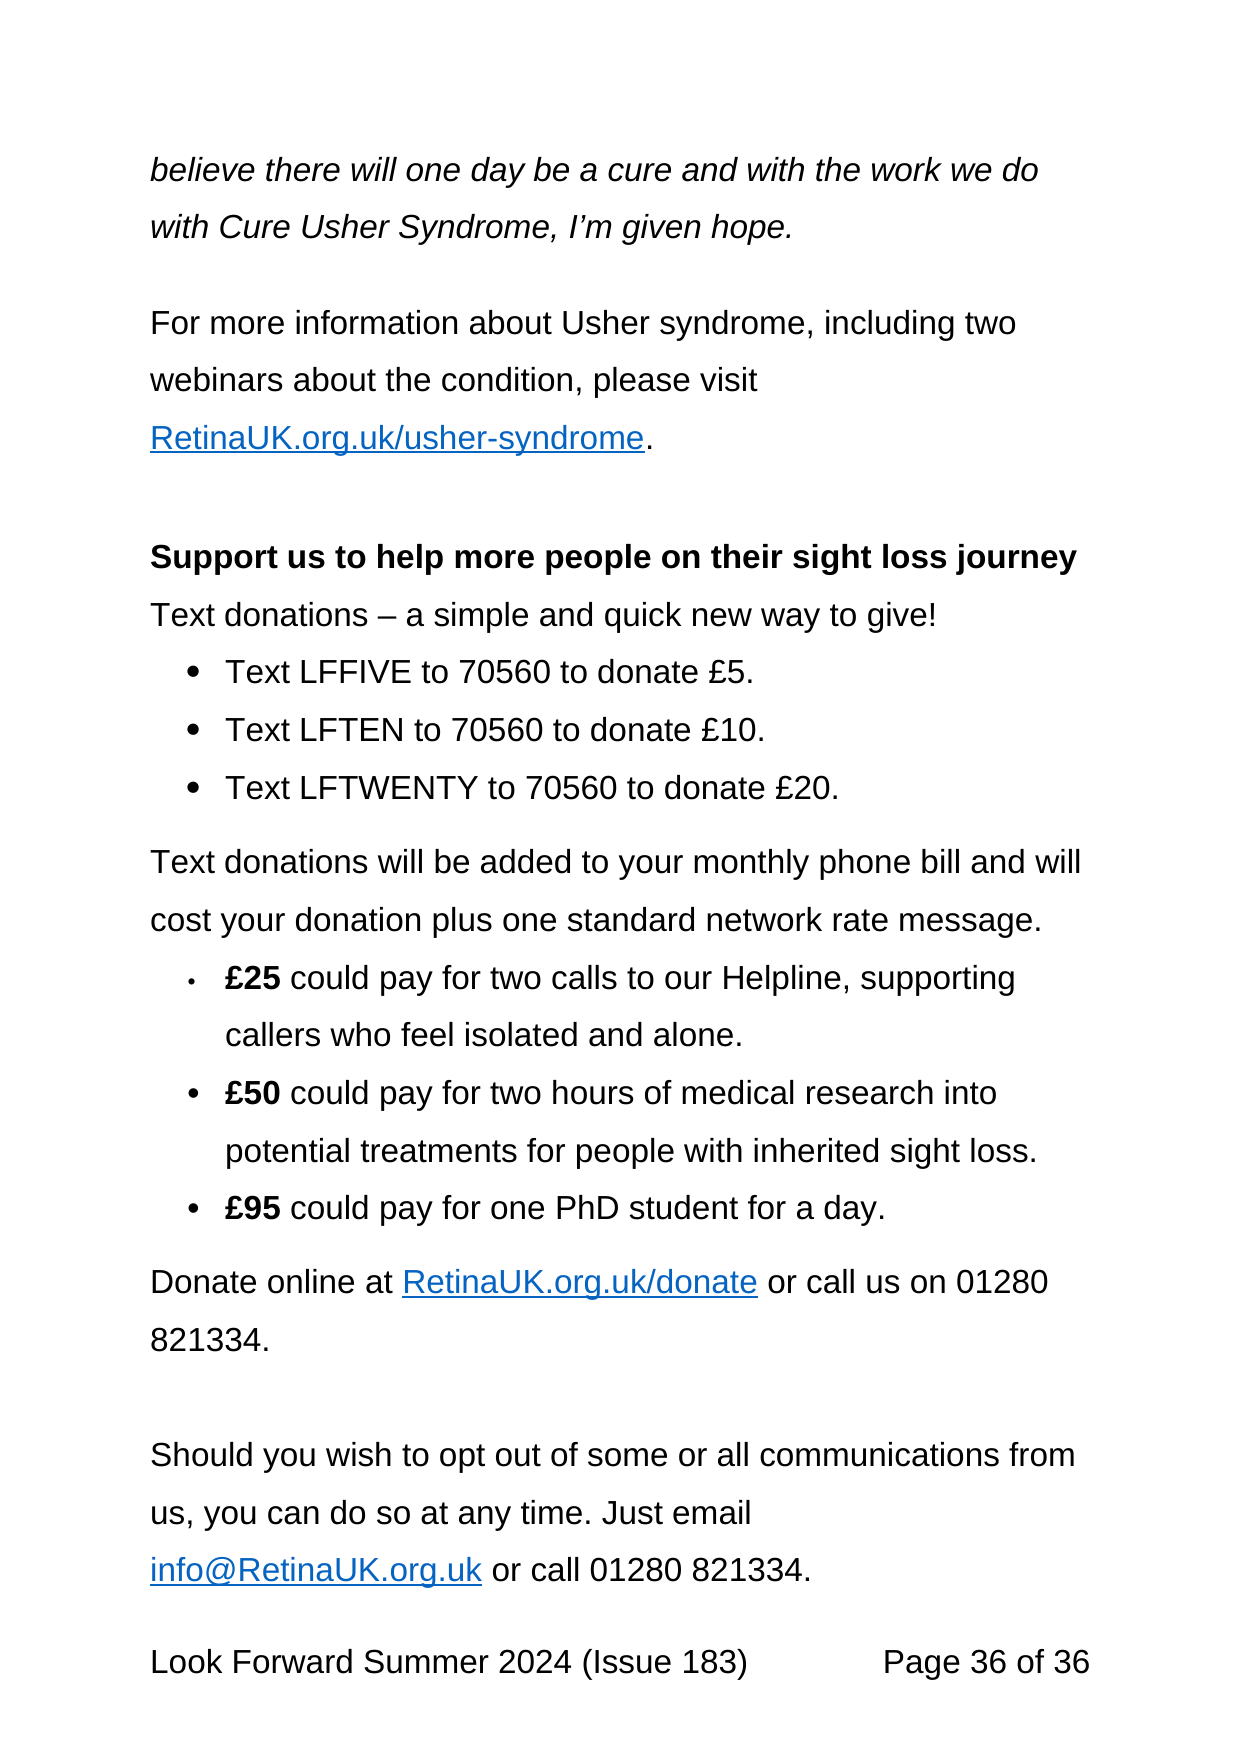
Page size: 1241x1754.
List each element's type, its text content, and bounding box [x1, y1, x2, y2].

text Donate online at RetinaUK.org.uk/donate or call us on 01280 821334. [150, 1262, 1090, 1358]
subtitle Support us to help more people on their sight loss journey [150, 537, 1090, 576]
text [150, 150, 1090, 246]
list Text LFTEN to 70560 to donate £10. [187, 710, 1090, 749]
list £50 could pay for two hours of medical research into potential treatments for people with inherited sight loss. [187, 1073, 1090, 1169]
text Text donations will be added to your monthly phone bill and will cost your donation plus one standard network rate message. [150, 843, 1090, 939]
list Text LFTWENTY to 70560 to donate £20. [187, 768, 1090, 807]
list £25 could pay for two calls to our Helpline, supporting callers who feel isolated and alone. [187, 958, 1090, 1054]
list Text LFFIVE to 70560 to donate £5. [187, 652, 1090, 691]
text Should you wish to opt out of some or all communications from us, you can do so at any time. Just email info@RetinaUK.org.uk or call 01280 821334. [150, 1435, 1090, 1589]
text Text donations – a simple and quick new way to give! [150, 595, 1090, 633]
text For more information about Usher syndrome, including two webinars about the condition, please visit RetinaUK.org.uk/usher-syndrome. [150, 303, 1090, 456]
list £95 could pay for one PhD student for a day. [187, 1188, 1090, 1227]
